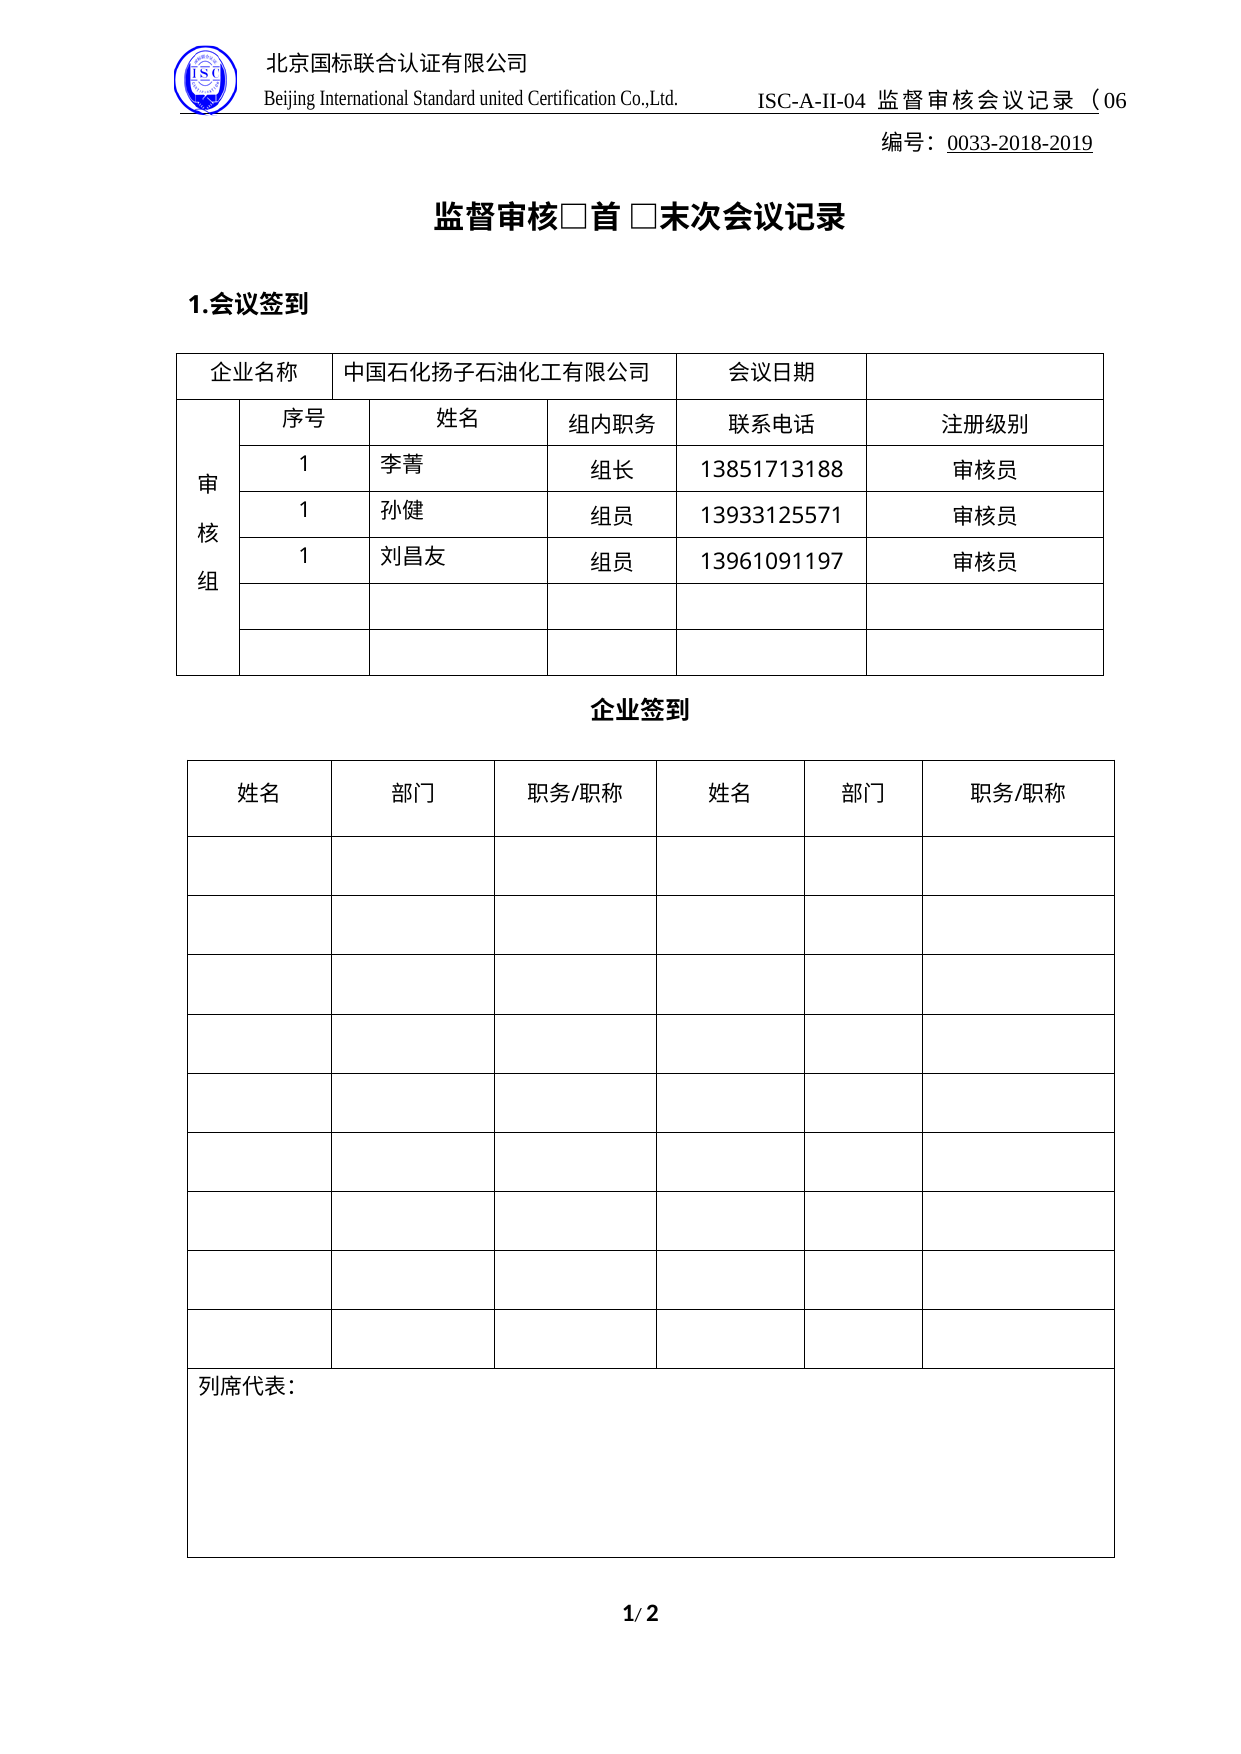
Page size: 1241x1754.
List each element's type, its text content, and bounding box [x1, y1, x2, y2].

table_header 姓名 [188, 761, 331, 836]
text 1.会议签到 [187, 270, 1093, 335]
table_cell 审核员 [867, 538, 1103, 583]
table_cell [867, 584, 1103, 629]
table_header 部门 [805, 761, 922, 836]
table_header [867, 354, 1103, 399]
table_cell [548, 630, 676, 675]
table_cell [188, 1133, 331, 1191]
table_cell [657, 837, 804, 895]
table_cell 1 [240, 492, 369, 537]
table_cell [332, 837, 494, 895]
table_cell [923, 1192, 1114, 1250]
table_cell [657, 1192, 804, 1250]
table_cell [657, 955, 804, 1013]
table_cell [657, 1310, 804, 1368]
table_cell 姓名 [370, 400, 547, 445]
table_cell [495, 896, 656, 954]
table_cell 组员 [548, 538, 676, 583]
table_cell 组长 [548, 446, 676, 491]
table_cell [805, 1074, 922, 1132]
text 编号：0033-2018-2019 [187, 125, 1093, 157]
picture [173, 45, 237, 114]
table_cell [495, 1192, 656, 1250]
table_cell [805, 955, 922, 1013]
table_cell [657, 896, 804, 954]
table_cell [805, 1310, 922, 1368]
table_cell [495, 955, 656, 1013]
table_cell [657, 1015, 804, 1072]
table_cell [548, 584, 676, 629]
table_cell 孙健 [370, 492, 547, 537]
table_cell [677, 630, 866, 675]
table_cell [657, 1251, 804, 1309]
table_cell [867, 630, 1103, 675]
table_cell [923, 896, 1114, 954]
table_header 企业名称 [177, 354, 332, 399]
table_cell [332, 1133, 494, 1191]
table_header 姓名 [657, 761, 804, 836]
table_cell [188, 896, 331, 954]
table_cell [370, 630, 547, 675]
table_cell [923, 1133, 1114, 1191]
table_cell 列席代表： [188, 1369, 1114, 1557]
table_header 会议日期 [677, 354, 866, 399]
table_cell 刘昌友 [370, 538, 547, 583]
table_cell 联系电话 [677, 400, 866, 445]
text 企业签到 [187, 676, 1093, 741]
table_cell 13851713188 [677, 446, 866, 491]
table_cell [495, 837, 656, 895]
table_cell [495, 1251, 656, 1309]
table_cell [332, 896, 494, 954]
table_cell 审核组 [177, 400, 239, 675]
table_cell [495, 1074, 656, 1132]
table_cell 组员 [548, 492, 676, 537]
table_cell [332, 1251, 494, 1309]
table_cell 1 [240, 446, 369, 491]
table_cell 李菁 [370, 446, 547, 491]
table_cell [923, 1251, 1114, 1309]
table_cell [805, 837, 922, 895]
table_cell [923, 1310, 1114, 1368]
table_cell [805, 1192, 922, 1250]
table_cell [805, 896, 922, 954]
table_cell [188, 1251, 331, 1309]
table_cell [657, 1133, 804, 1191]
table_cell [188, 1310, 331, 1368]
table_header 职务/职称 [923, 761, 1114, 836]
table_cell 审核员 [867, 492, 1103, 537]
table_cell [805, 1133, 922, 1191]
table_cell [332, 1192, 494, 1250]
table_cell [332, 955, 494, 1013]
table_cell [240, 630, 369, 675]
table_cell [923, 1074, 1114, 1132]
table_cell 13933125571 [677, 492, 866, 537]
table_cell [332, 1310, 494, 1368]
table_header 中国石化扬子石油化工有限公司 [333, 354, 676, 399]
table_header 部门 [332, 761, 494, 836]
table_cell [188, 1192, 331, 1250]
table_cell [495, 1015, 656, 1072]
table_cell [332, 1074, 494, 1132]
table_cell [188, 955, 331, 1013]
table_cell [805, 1015, 922, 1072]
table_cell [240, 584, 369, 629]
table_header 职务/职称 [495, 761, 656, 836]
text 监督审核□首 □末次会议记录 [187, 182, 1093, 247]
table_cell [677, 584, 866, 629]
table_cell [495, 1310, 656, 1368]
table_cell [188, 837, 331, 895]
table_cell 组内职务 [548, 400, 676, 445]
table_cell [923, 1015, 1114, 1072]
table_cell 1 [240, 538, 369, 583]
table_cell [923, 837, 1114, 895]
table_cell [923, 955, 1114, 1013]
table_cell [805, 1251, 922, 1309]
table_cell 注册级别 [867, 400, 1103, 445]
table_cell [332, 1015, 494, 1072]
table_cell [370, 584, 547, 629]
table_cell 13961091197 [677, 538, 866, 583]
table_cell 序号 [240, 400, 369, 445]
table_cell [188, 1074, 331, 1132]
table_cell 审核员 [867, 446, 1103, 491]
table_cell [188, 1015, 331, 1072]
table_cell [657, 1074, 804, 1132]
table_cell [495, 1133, 656, 1191]
